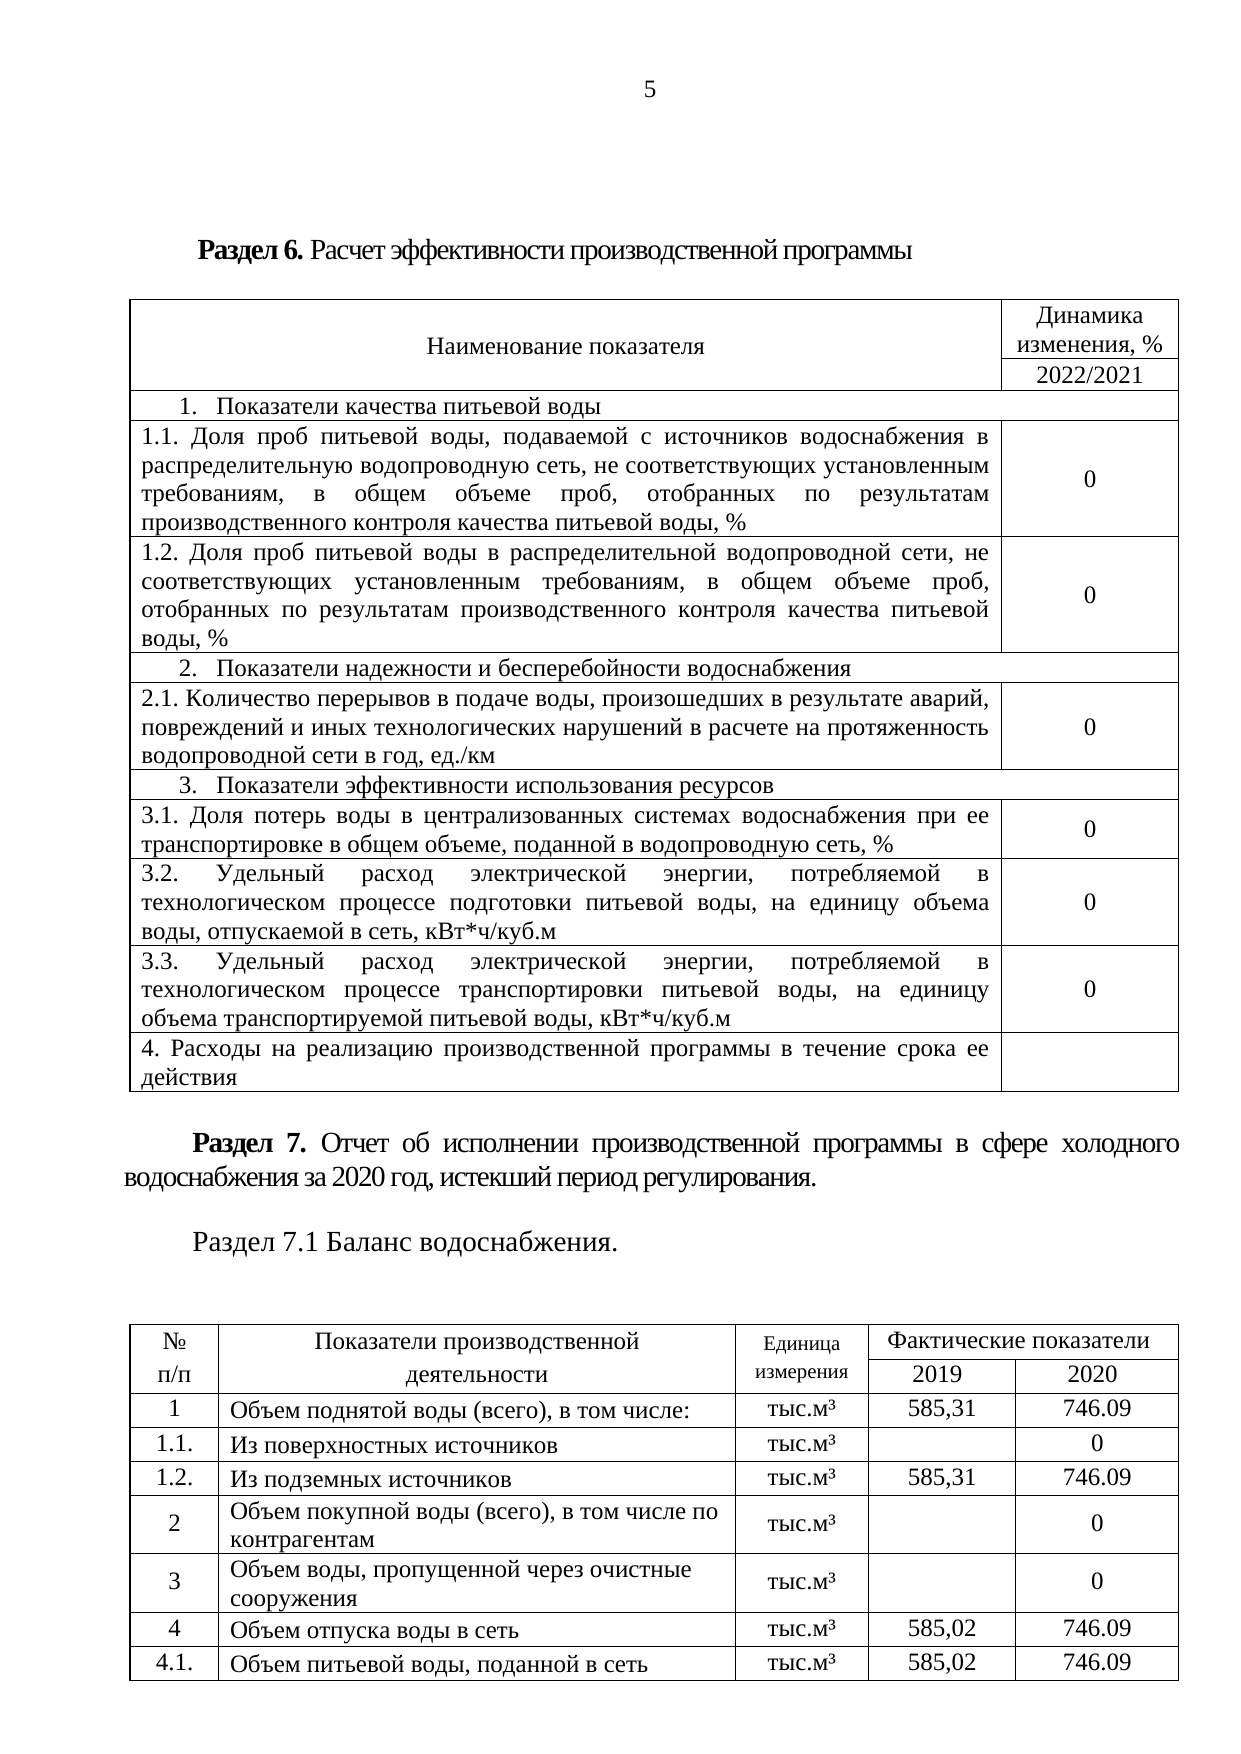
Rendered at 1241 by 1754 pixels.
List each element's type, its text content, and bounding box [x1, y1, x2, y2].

table_cell 0 [1016, 1554, 1178, 1612]
table_cell 2022/2021 [1002, 359, 1178, 390]
table_cell 585,31 [869, 1394, 1015, 1427]
table_cell Из поверхностных источников [219, 1428, 735, 1461]
table_cell тыс.м³ [736, 1394, 868, 1427]
table_cell 746.09 [1016, 1647, 1178, 1680]
text Раздел 7.1 Баланс водоснабжения. [118, 1225, 1181, 1258]
table_cell 0 [1002, 683, 1178, 769]
table_cell 0 [1016, 1496, 1178, 1553]
table_cell [869, 1496, 1015, 1553]
table_cell 3.1. Доля потерь воды в централизованных системах водоснабжения при ее транспортировке в общем объеме, поданной в водопроводную сеть, % [131, 800, 1001, 857]
table_cell 4. Расходы на реализацию производственной программы в течение срока ее действия [131, 1033, 1001, 1091]
table_cell Показатели качества питьевой воды [131, 391, 1178, 420]
table_cell 585,02 [869, 1613, 1015, 1646]
table_cell 2 [131, 1496, 218, 1553]
table_cell [869, 1428, 1015, 1461]
table_cell 0 [1002, 421, 1178, 536]
table_cell 746.09 [1016, 1613, 1178, 1646]
table_cell тыс.м³ [736, 1428, 868, 1461]
table_cell Показатели надежности и бесперебойности водоснабжения [131, 653, 1178, 682]
text Раздел 6. Расчет эффективности производственной программы [123, 232, 1181, 266]
table_cell 1.1. [131, 1428, 218, 1461]
table_cell Объем отпуска воды в сеть [219, 1613, 735, 1646]
table_cell 4 [131, 1613, 218, 1646]
table_cell тыс.м³ [736, 1554, 868, 1612]
table_cell 0 [1016, 1428, 1178, 1461]
table_header Динамика изменения, % [1002, 300, 1178, 358]
table_cell 585,02 [869, 1647, 1015, 1680]
table_cell 0 [1002, 859, 1178, 945]
table_cell Показатели эффективности использования ресурсов [131, 770, 1178, 799]
table_header Единица измерения [736, 1325, 868, 1392]
table_cell 1 [131, 1394, 218, 1427]
table_cell 1.1. Доля проб питьевой воды, подаваемой с источников водоснабжения в распределительную водопроводную сеть, не соответствующих установленным требованиям, в общем объеме проб, отобранных по результатам производственного контроля качества питьевой воды, % [131, 421, 1001, 536]
table_header № п/п [131, 1325, 218, 1392]
table_cell тыс.м³ [736, 1496, 868, 1553]
table_cell 2.1. Количество перерывов в подаче воды, произошедших в результате аварий, повреждений и иных технологических нарушений в расчете на протяженность водопроводной сети в год, ед./км [131, 683, 1001, 769]
table_cell тыс.м³ [736, 1613, 868, 1646]
table_cell Объем поднятой воды (всего), в том числе: [219, 1394, 735, 1427]
table_cell 746.09 [1016, 1394, 1178, 1427]
table_cell 2019 [869, 1360, 1015, 1392]
table_cell [1002, 1033, 1178, 1091]
table_cell 0 [1002, 537, 1178, 652]
table_cell 3.2. Удельный расход электрической энергии, потребляемой в технологическом процессе подготовки питьевой воды, на единицу объема воды, отпускаемой в сеть, кВт*ч/куб.м [131, 859, 1001, 945]
table_cell Из подземных источников [219, 1462, 735, 1495]
table_cell 1.2. Доля проб питьевой воды в распределительной водопроводной сети, не соответствующих установленным требованиям, в общем объеме проб, отобранных по результатам производственного контроля качества питьевой воды, % [131, 537, 1001, 652]
table_cell 2020 [1016, 1360, 1178, 1392]
table_cell [869, 1554, 1015, 1612]
table_cell Объем покупной воды (всего), в том числе по контрагентам [219, 1496, 735, 1553]
table_cell 0 [1002, 800, 1178, 857]
table_cell 3.3. Удельный расход электрической энергии, потребляемой в технологическом процессе транспортировки питьевой воды, на единицу объема транспортируемой питьевой воды, кВт*ч/куб.м [131, 946, 1001, 1032]
table_cell тыс.м³ [736, 1462, 868, 1495]
table_header Показатели производственной деятельности [219, 1325, 735, 1392]
table_header Наименование показателя [131, 300, 1001, 390]
text Раздел 7. Отчет об исполнении производственной программы в сфере холодного водоснабжения за 2020 год, истекший период регулирования. [123, 1125, 1181, 1192]
table_cell 585,31 [869, 1462, 1015, 1495]
table_cell 3 [131, 1554, 218, 1612]
table_cell 1.2. [131, 1462, 218, 1495]
table_cell 0 [1002, 946, 1178, 1032]
table_cell 746.09 [1016, 1462, 1178, 1495]
table_cell Объем питьевой воды, поданной в сеть [219, 1647, 735, 1680]
table_header Фактические показатели [869, 1325, 1178, 1358]
table_cell тыс.м³ [736, 1647, 868, 1680]
table_cell 4.1. [131, 1647, 218, 1680]
table_cell Объем воды, пропущенной через очистные сооружения [219, 1554, 735, 1612]
